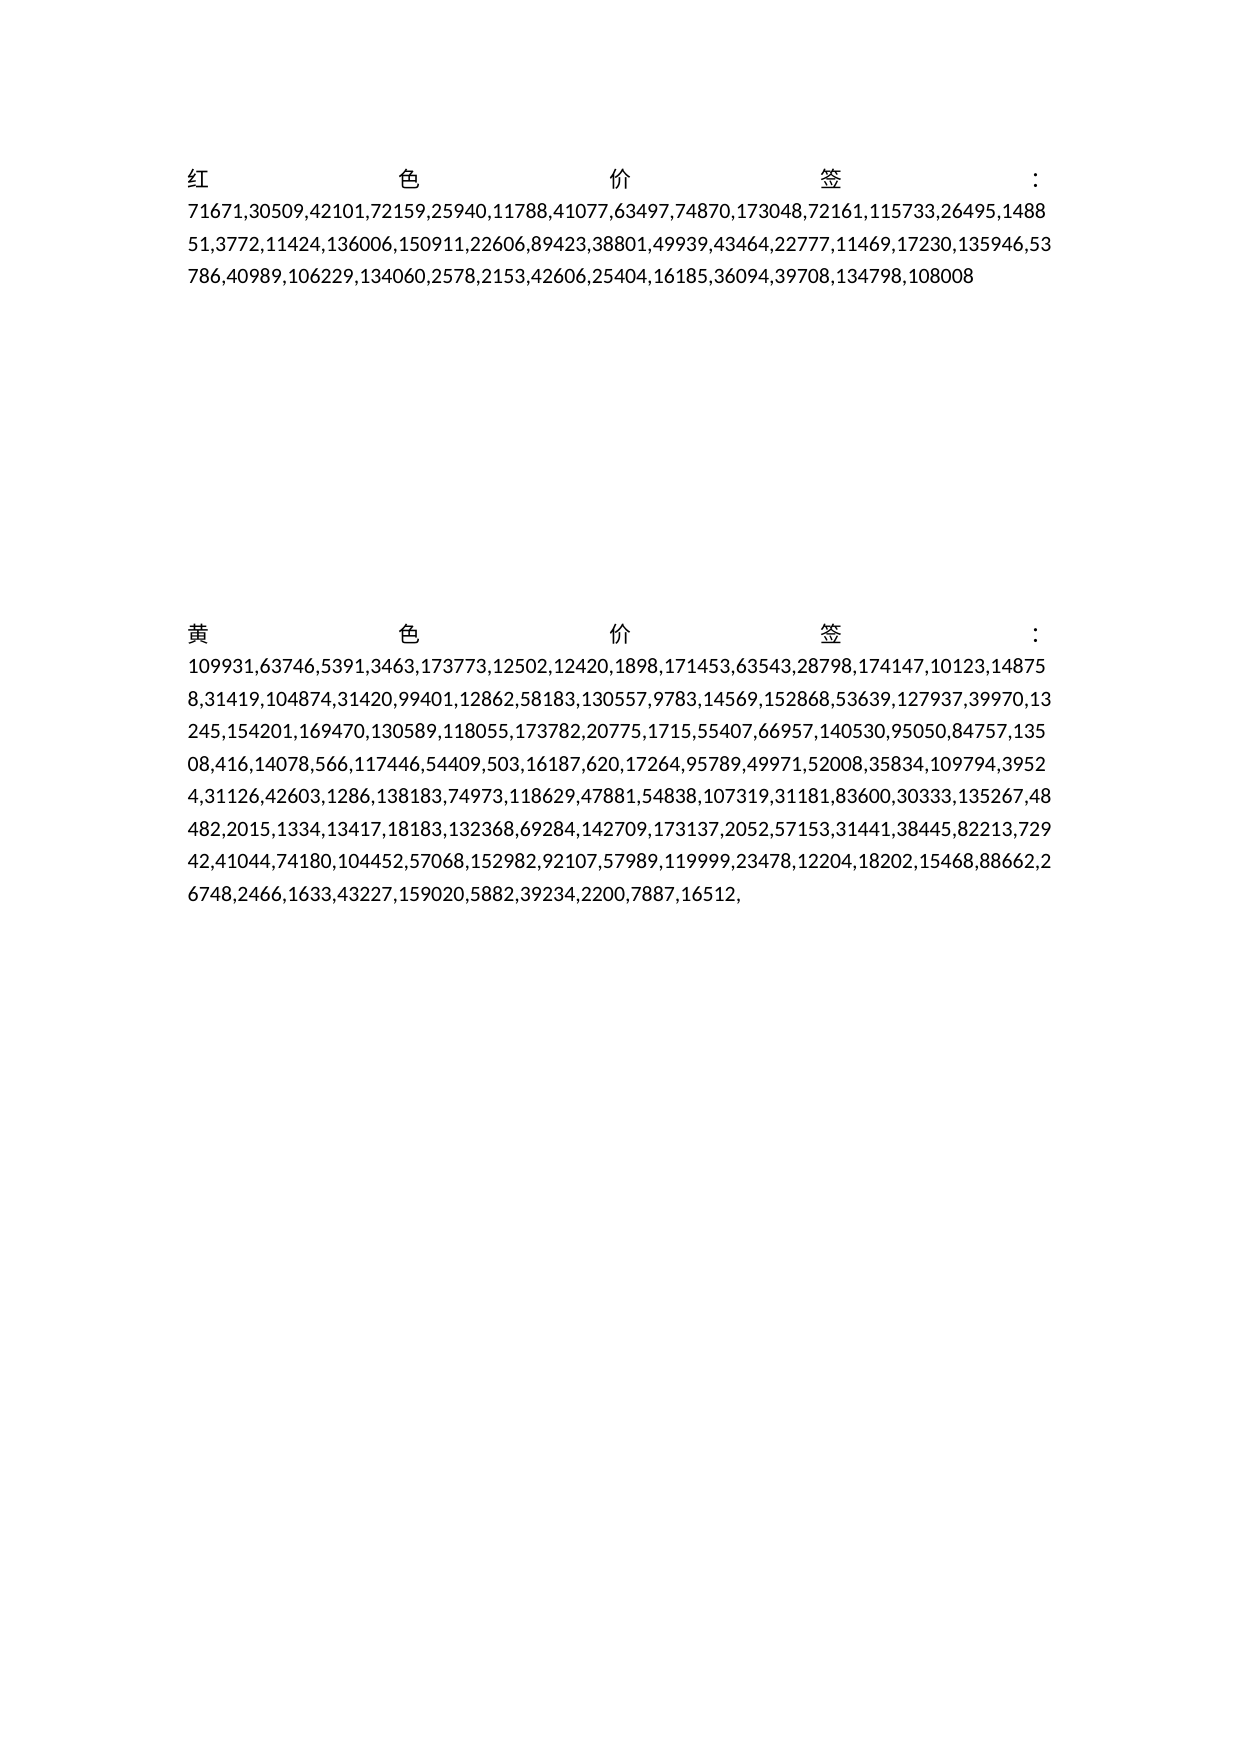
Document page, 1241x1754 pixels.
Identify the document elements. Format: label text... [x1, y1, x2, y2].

text 红色价签：71671,30509,42101,72159,25940,11788,41077,63497,74870,173048,72161,115733,26495,148851,3772,11424,136006,150911,22606,89423,38801,49939,43464,22777,11469,17230,135946,53786,40989,106229,134060,2578,2153,42606,25404,16185,36094,39708,134798,108008 [187, 162, 1053, 292]
text 黄色价签：109931,63746,5391,3463,173773,12502,12420,1898,171453,63543,28798,174147,10123,148758,31419,104874,31420,99401,12862,58183,130557,9783,14569,152868,53639,127937,39970,13245,154201,169470,130589,118055,173782,20775,1715,55407,66957,140530,95050,84757,13508,416,14078,566,117446,54409,503,16187,620,17264,95789,49971,52008,35834,109794,39524,31126,42603,1286,138183,74973,118629,47881,54838,107319,31181,83600,30333,135267,48482,2015,1334,13417,18183,132368,69284,142709,173137,2052,57153,31441,38445,82213,72942,41044,74180,104452,57068,152982,92107,57989,119999,23478,12204,18202,15468,88662,26748,2466,1633,43227,159020,5882,39234,2200,7887,16512, [187, 617, 1053, 909]
